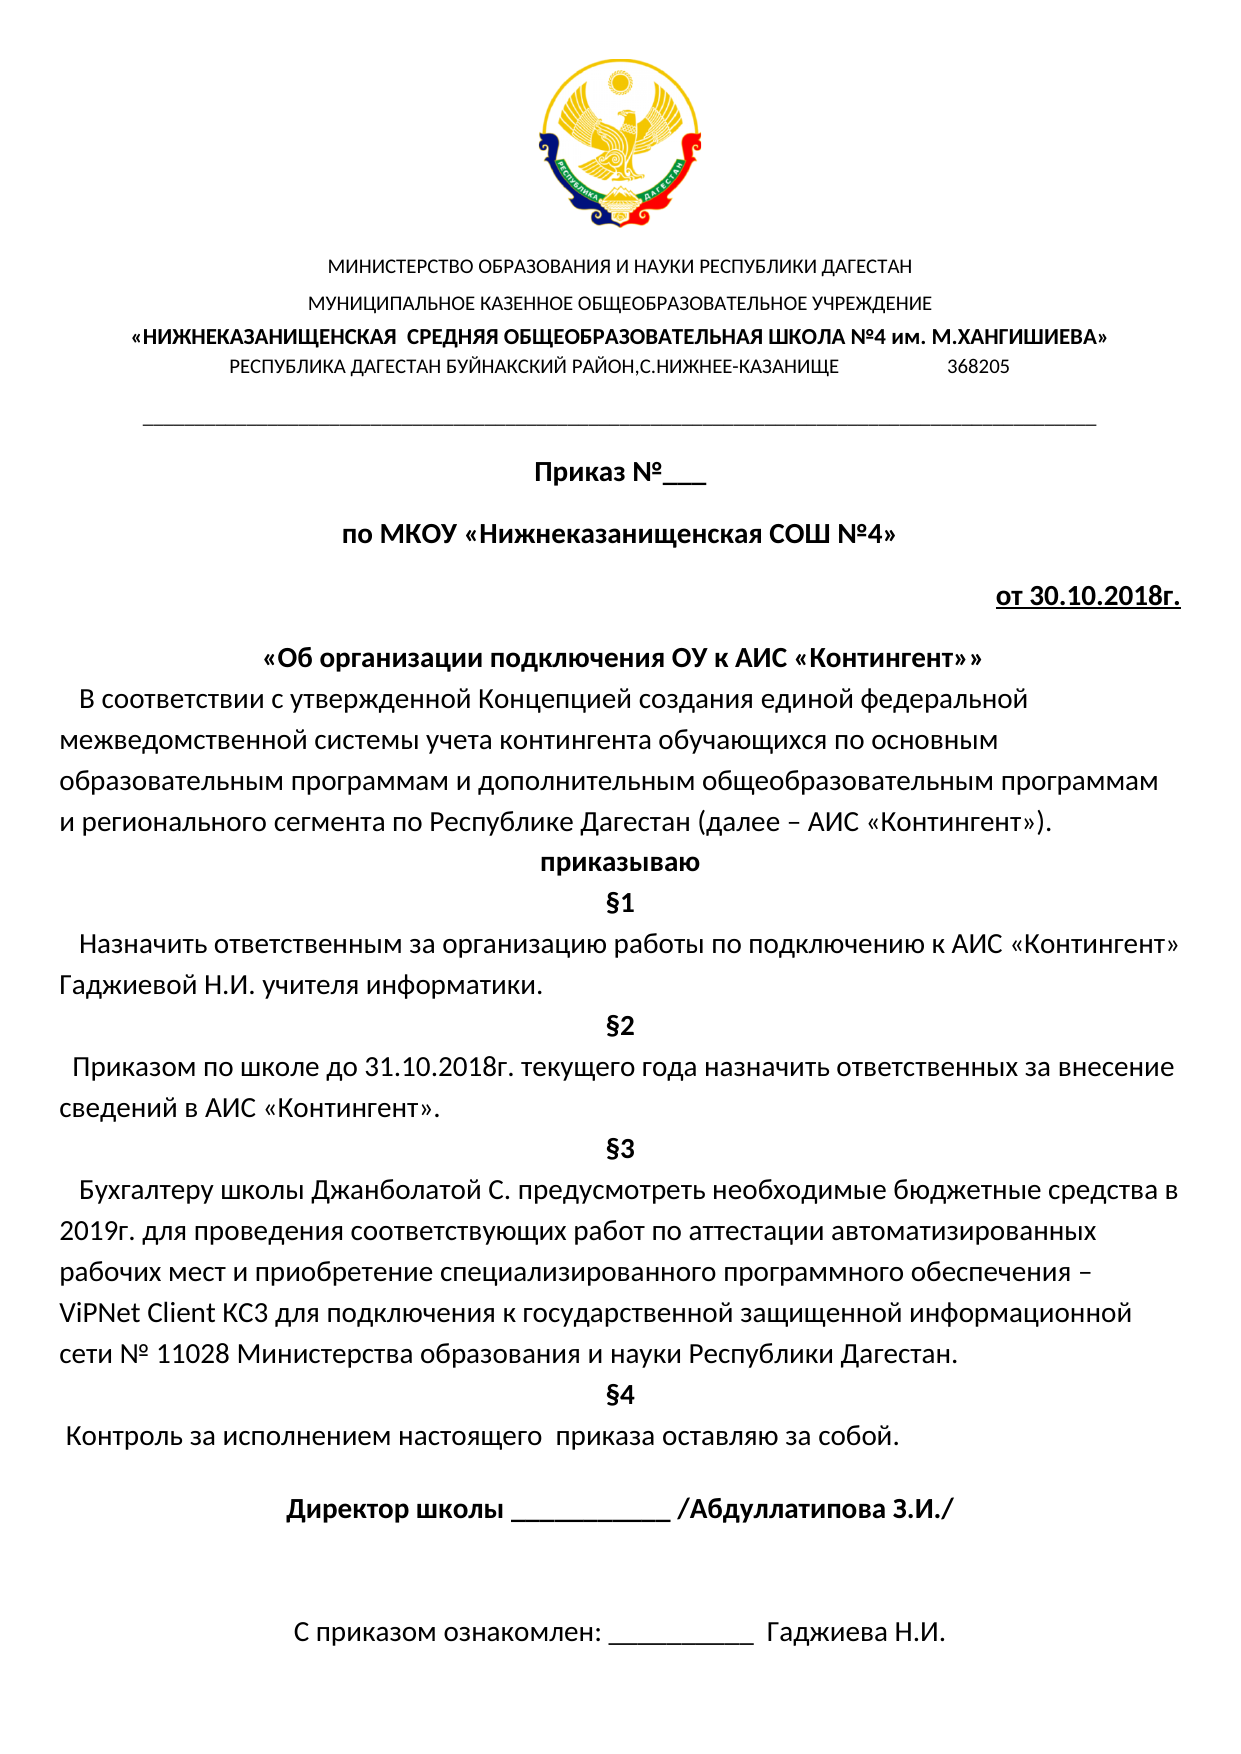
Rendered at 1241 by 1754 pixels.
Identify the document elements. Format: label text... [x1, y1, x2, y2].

text Приказом по школе до 31.10.2018г. текущего года назначить ответственных за внесение сведений в АИС «Контингент». [59, 1048, 1181, 1125]
text В соответствии с утвержденной Концепцией создания единой федеральной межведомственной системы учета контингента обучающихся по основным образовательным программам и дополнительным общеобразовательным программам и регионального сегмента по Республике Дагестан (далее – АИС «Контингент»). [59, 680, 1181, 838]
text по МКОУ «Нижнеказанищенская СОШ №4» [59, 515, 1181, 551]
text С приказом ознакомлен: __________ Гаджиева Н.И. [59, 1613, 1181, 1649]
text Приказ №___ [59, 453, 1181, 489]
text Назначить ответственным за организацию работы по подключению к АИС «Контингент» Гаджиевой Н.И. учителя информатики. [59, 925, 1181, 1002]
text «Об организации подключения ОУ к АИС «Контингент»» [59, 639, 1181, 674]
picture [538, 59, 702, 228]
text §2 [59, 1007, 1181, 1043]
text §4 [59, 1376, 1181, 1411]
text от 30.10.2018г. [59, 577, 1181, 613]
text Контроль за исполнением настоящего приказа оставляю за собой. [59, 1417, 1181, 1452]
text Бухгалтеру школы Джанболатой С. предусмотреть необходимые бюджетные средства в 2019г. для проведения соответствующих работ по аттестации автоматизированных рабочих мест и приобретение специализированного программного обеспечения – ViPNet Client КС3 для подключения к государственной защищенной информационной сети № 11028 Министерства образования и науки Республики Дагестан. [59, 1171, 1181, 1370]
text Директор школы ___________ /Абдуллатипова З.И./ [59, 1490, 1181, 1525]
text §1 [59, 884, 1181, 920]
text МИНИСТЕРСТВО ОБРАЗОВАНИЯ И НАУКИ РЕСПУБЛИКИ ДАГЕСТАН МУНИЦИПАЛЬНОЕ КАЗЕННОЕ ОБЩЕОБРАЗОВАТЕЛЬНОЕ УЧРЕЖДЕНИЕ «НИЖНЕКАЗАНИЩЕНСКАЯ СРЕДНЯЯ ОБЩЕОБРАЗОВАТЕЛЬНАЯ ШКОЛА №4 им. М.ХАНГИШИЕВА» РЕСПУБЛИКА ДАГЕСТАН БУЙНАКСКИЙ РАЙОН,С.НИЖНЕЕ-КАЗАНИЩЕ 368205 [59, 253, 1181, 379]
text приказываю [59, 843, 1181, 879]
text §3 [59, 1130, 1181, 1166]
text ____________________________________________________________________________________________ [59, 403, 1181, 429]
